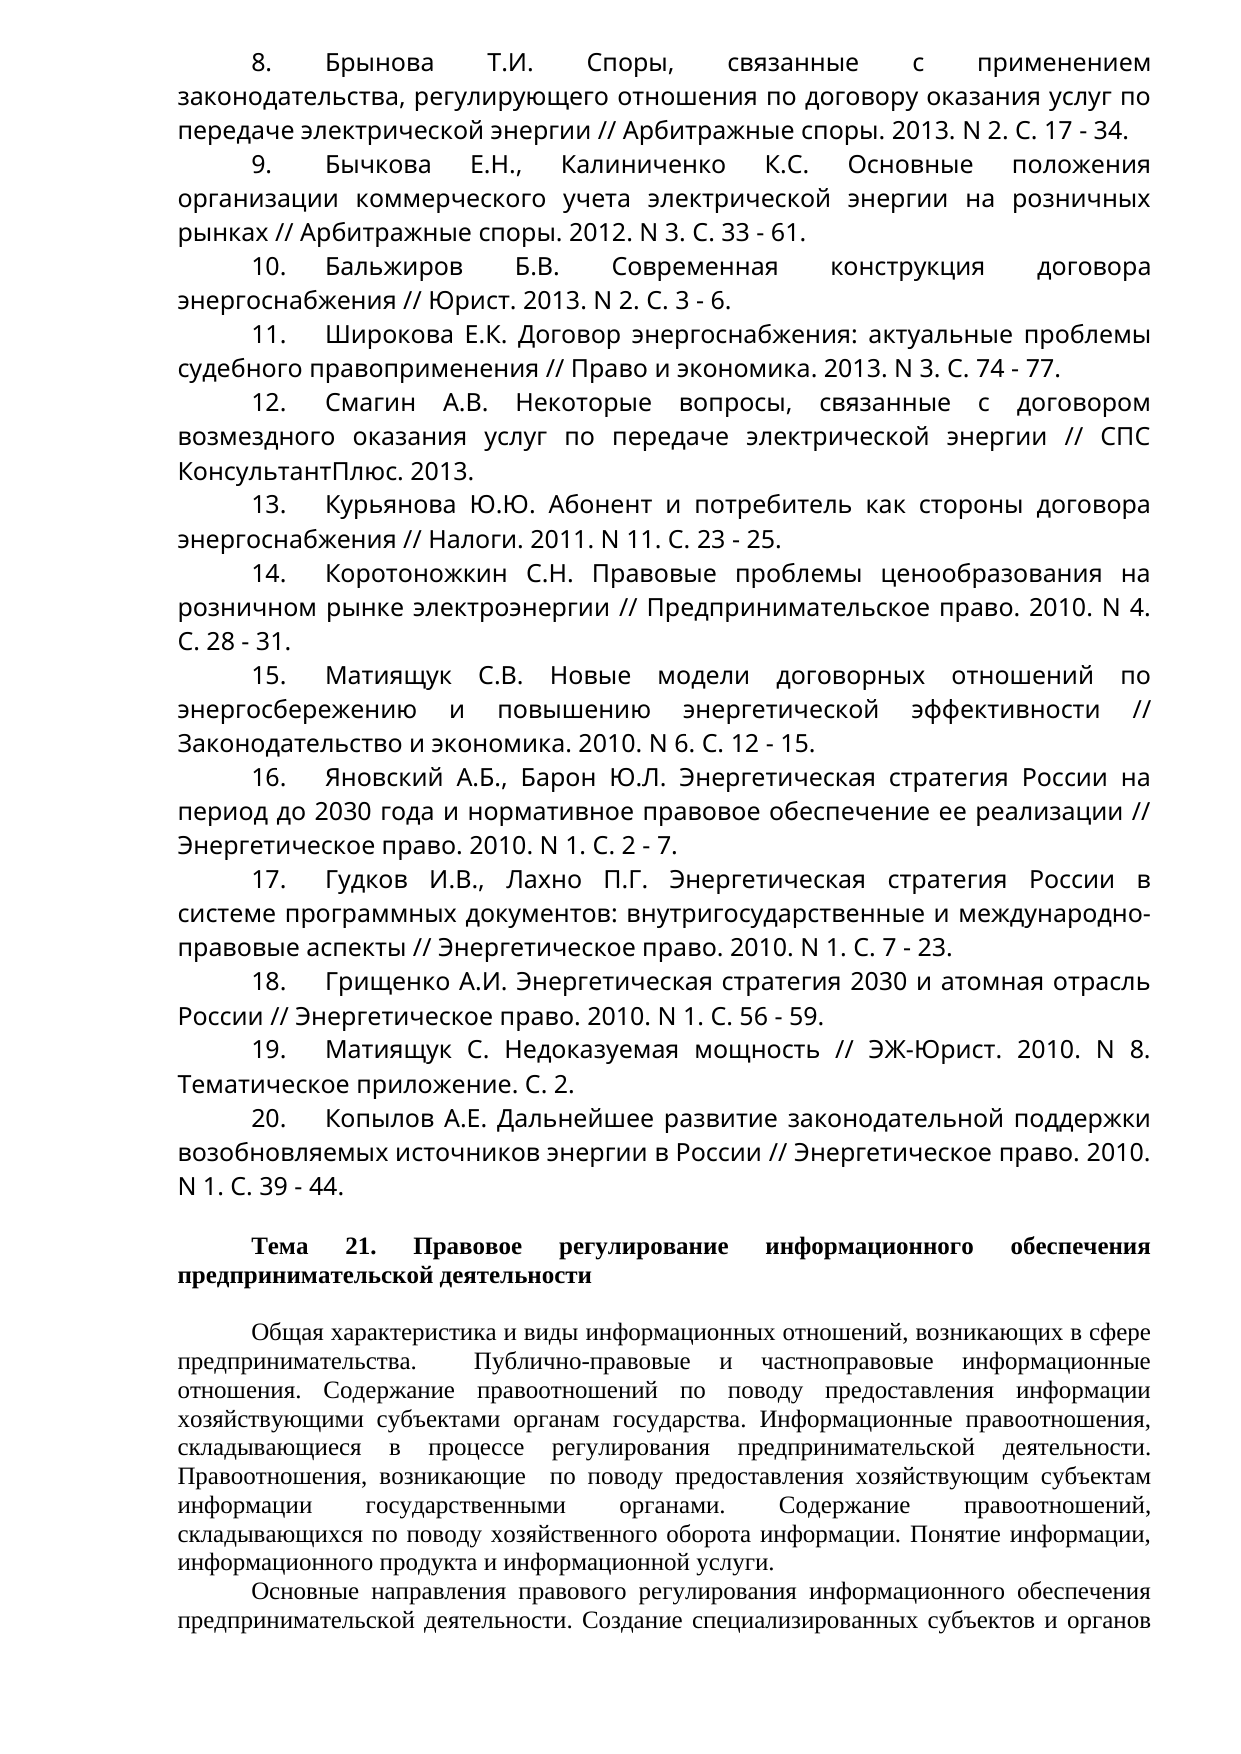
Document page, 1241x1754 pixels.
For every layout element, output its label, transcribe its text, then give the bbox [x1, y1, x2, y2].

list Бальжиров Б.В. Современная конструкция договора энергоснабжения // Юрист. 2013. N 2. С. 3 - 6. [177, 249, 1152, 317]
list Смагин А.В. Некоторые вопросы, связанные с договором возмездного оказания услуг по передаче электрической энергии // СПС КонсультантПлюс. 2013. [177, 385, 1152, 487]
list Грищенко А.И. Энергетическая стратегия 2030 и атомная отрасль России // Энергетическое право. 2010. N 1. С. 56 - 59. [177, 964, 1152, 1032]
list Яновский А.Б., Барон Ю.Л. Энергетическая стратегия России на период до 2030 года и нормативное правовое обеспечение ее реализации // Энергетическое право. 2010. N 1. С. 2 - 7. [177, 760, 1152, 862]
list Копылов А.Е. Дальнейшее развитие законодательной поддержки возобновляемых источников энергии в России // Энергетическое право. 2010. N 1. С. 39 - 44. [177, 1100, 1152, 1202]
list Матиящук С. Недоказуемая мощность // ЭЖ-Юрист. 2010. N 8. Тематическое приложение. С. 2. [177, 1032, 1152, 1100]
text Общая характеристика и виды информационных отношений, возникающих в сфере предпринимательства. Публично-правовые и частноправовые информационные отношения. Содержание правоотношений по поводу предоставления информации хозяйствующими субъектами органам государства. Информационные правоотношения, складывающиеся в процессе регулирования предпринимательской деятельности. Правоотношения, возникающие по поводу предоставления хозяйствующим субъектам информации государственными органами. Содержание правоотношений, складывающихся по поводу хозяйственного оборота информации. Понятие информации, информационного продукта и информационной услуги. [177, 1317, 1152, 1576]
list Широкова Е.К. Договор энергоснабжения: актуальные проблемы судебного правоприменения // Право и экономика. 2013. N 3. С. 74 - 77. [177, 317, 1152, 385]
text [177, 1576, 1152, 1634]
list Коротоножкин С.Н. Правовые проблемы ценообразования на розничном рынке электроэнергии // Предпринимательское право. 2010. N 4. С. 28 - 31. [177, 555, 1152, 657]
list Матиящук С.В. Новые модели договорных отношений по энергосбережению и повышению энергетической эффективности // Законодательство и экономика. 2010. N 6. С. 12 - 15. [177, 657, 1152, 760]
text Тема 21. Правовое регулирование информационного обеспечения предпринимательской деятельности [177, 1231, 1152, 1289]
list Бычкова Е.Н., Калиниченко К.С. Основные положения организации коммерческого учета электрической энергии на розничных рынках // Арбитражные споры. 2012. N 3. С. 33 - 61. [177, 147, 1152, 249]
list Курьянова Ю.Ю. Абонент и потребитель как стороны договора энергоснабжения // Налоги. 2011. N 11. С. 23 - 25. [177, 487, 1152, 555]
list Гудков И.В., Лахно П.Г. Энергетическая стратегия России в системе программных документов: внутригосударственные и международно-правовые аспекты // Энергетическое право. 2010. N 1. С. 7 - 23. [177, 862, 1152, 964]
list Брынова Т.И. Споры, связанные с применением законодательства, регулирующего отношения по договору оказания услуг по передаче электрической энергии // Арбитражные споры. 2013. N 2. С. 17 - 34. [177, 44, 1152, 147]
